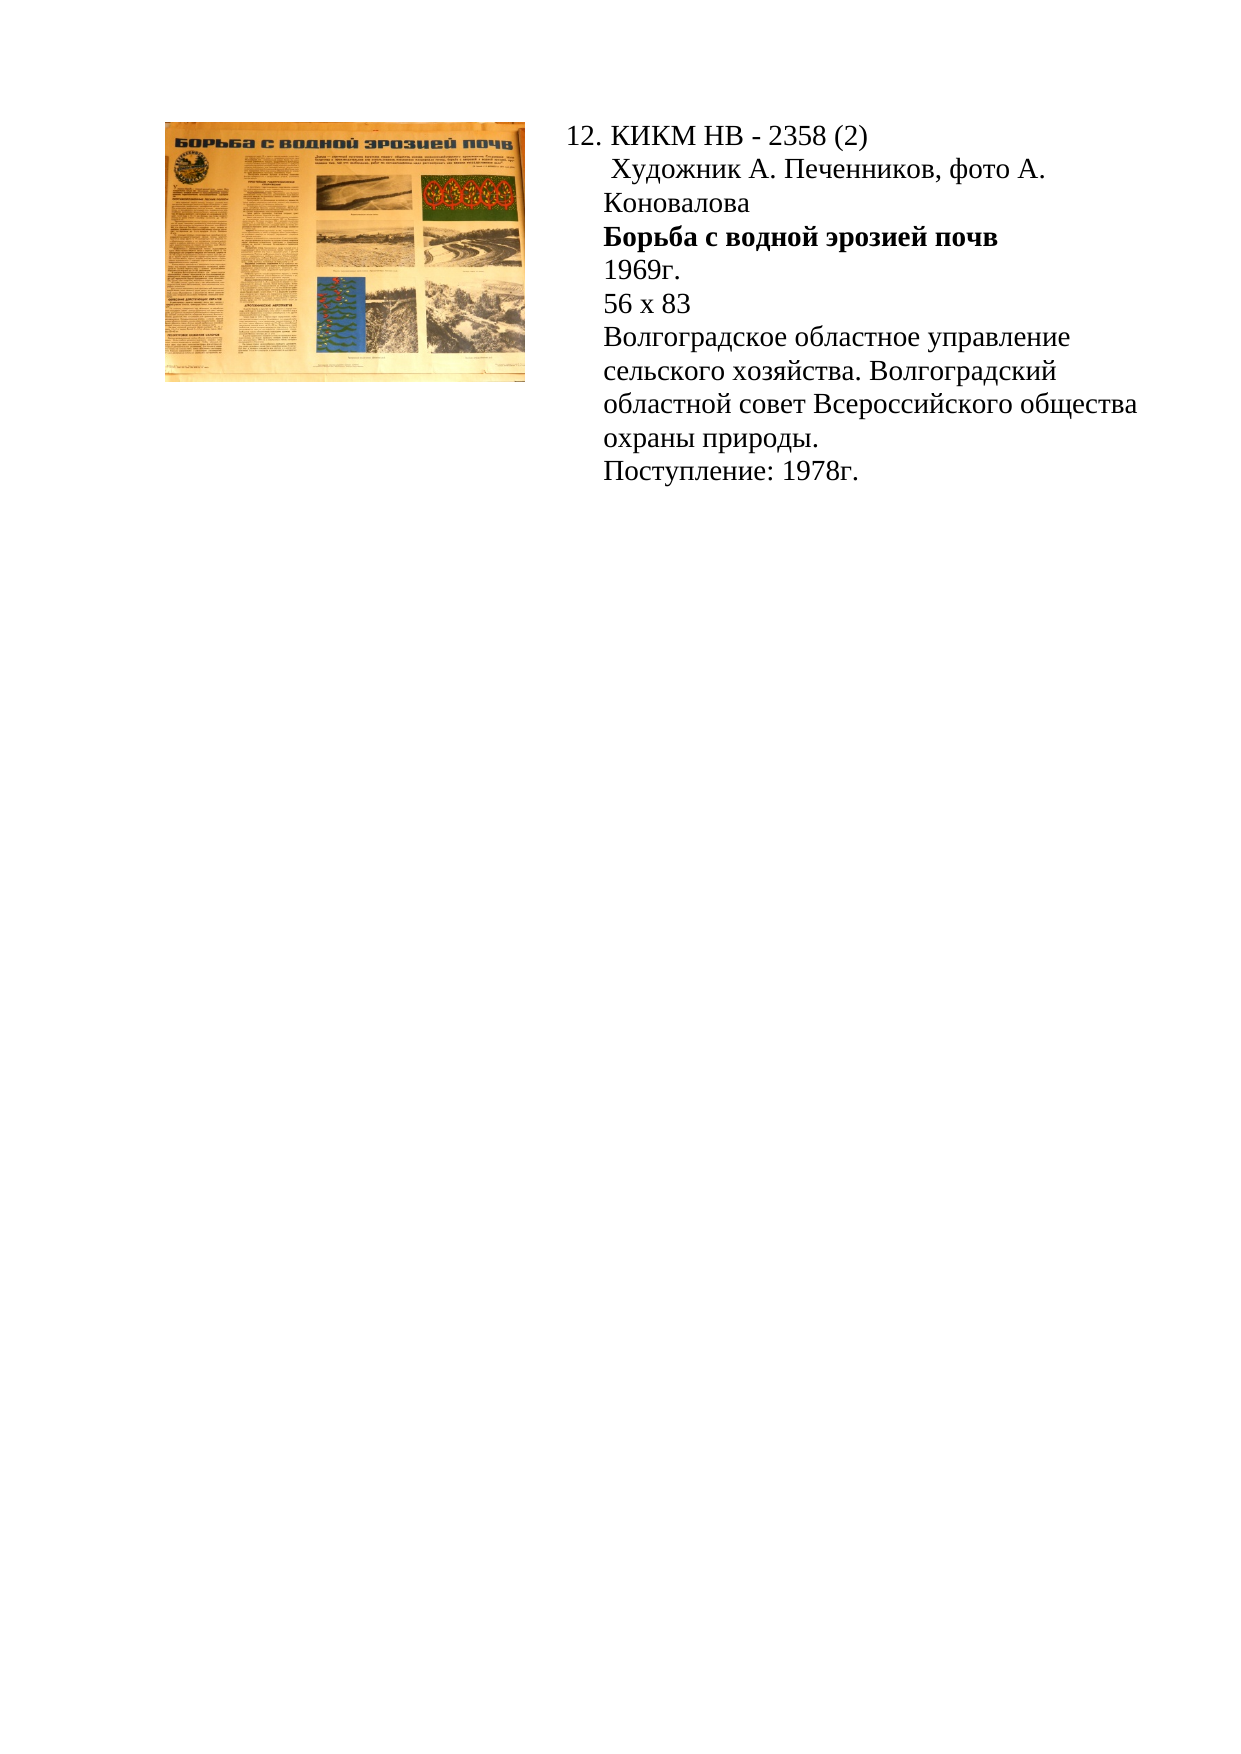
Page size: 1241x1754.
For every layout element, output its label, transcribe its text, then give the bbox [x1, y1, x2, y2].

table_cell [166, 118, 517, 651]
table_cell КИКМ НВ - 2358 (2) Художник А. Печенников, фото А. Коновалова Борьба с водной эрозией почв 1969г. 56 x 83 Волгоградское областное управление сельского хозяйства. Волгоградский областной совет Всероссийского общества охраны природы. Поступление: 1978г. [517, 118, 1163, 651]
